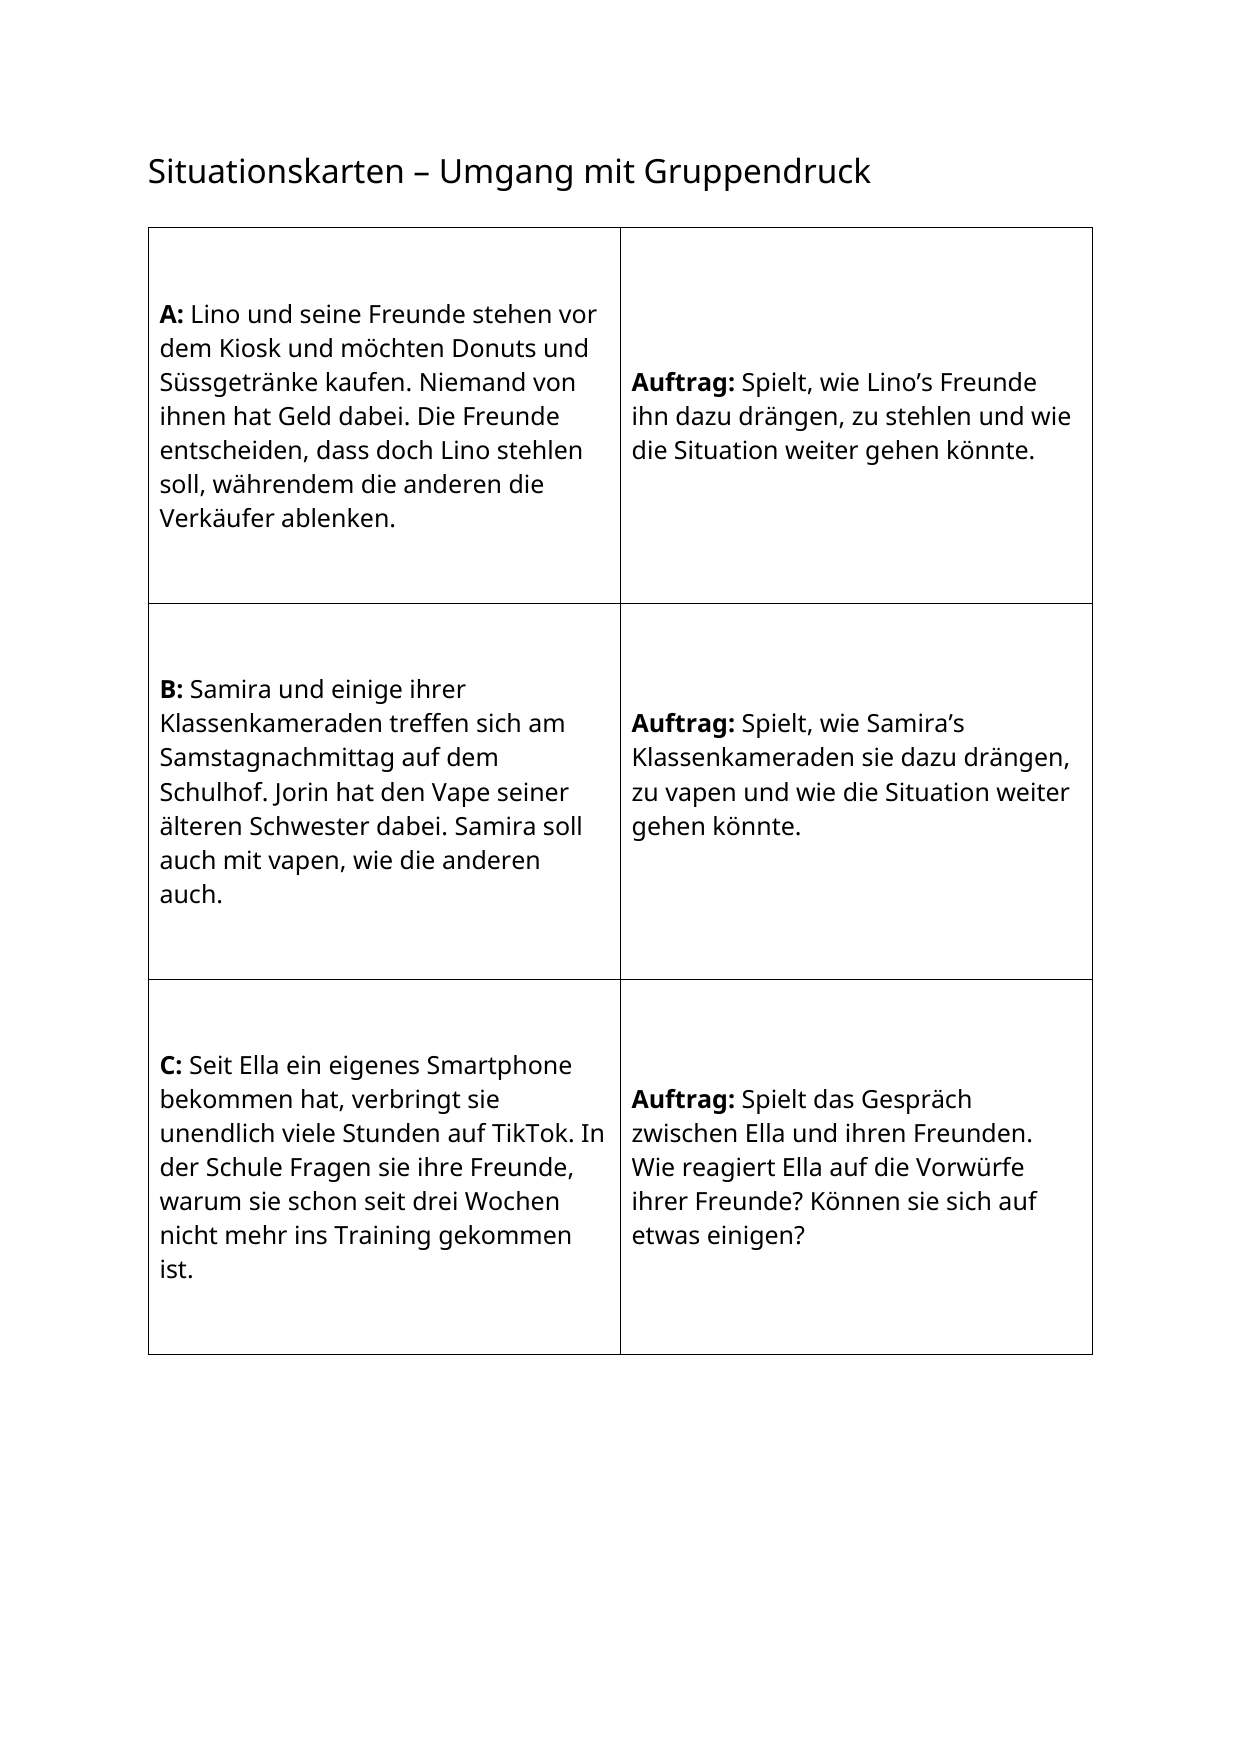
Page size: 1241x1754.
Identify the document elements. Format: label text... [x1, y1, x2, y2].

table_cell Auftrag: Spielt, wie Samira’s Klassenkameraden sie dazu drängen, zu vapen und wie die Situation weiter gehen könnte. [621, 604, 1092, 978]
table_cell C: Seit Ella ein eigenes Smartphone bekommen hat, verbringt sie unendlich viele Stunden auf TikTok. In der Schule Fragen sie ihre Freunde, warum sie schon seit drei Wochen nicht mehr ins Training gekommen ist. [149, 980, 620, 1354]
table_cell B: Samira und einige ihrer Klassenkameraden treffen sich am Samstagnachmittag auf dem Schulhof. Jorin hat den Vape seiner älteren Schwester dabei. Samira soll auch mit vapen, wie die anderen auch. [149, 604, 620, 978]
table_header Auftrag: Spielt, wie Lino’s Freunde ihn dazu drängen, zu stehlen und wie die Situation weiter gehen könnte. [621, 228, 1092, 603]
text Situationskarten – Umgang mit Gruppendruck [148, 148, 1093, 193]
table_header A: Lino und seine Freunde stehen vor dem Kiosk und möchten Donuts und Süssgetränke kaufen. Niemand von ihnen hat Geld dabei. Die Freunde entscheiden, dass doch Lino stehlen soll, währendem die anderen die Verkäufer ablenken. [149, 228, 620, 603]
table_cell Auftrag: Spielt das Gespräch zwischen Ella und ihren Freunden. Wie reagiert Ella auf die Vorwürfe ihrer Freunde? Können sie sich auf etwas einigen? [621, 980, 1092, 1354]
